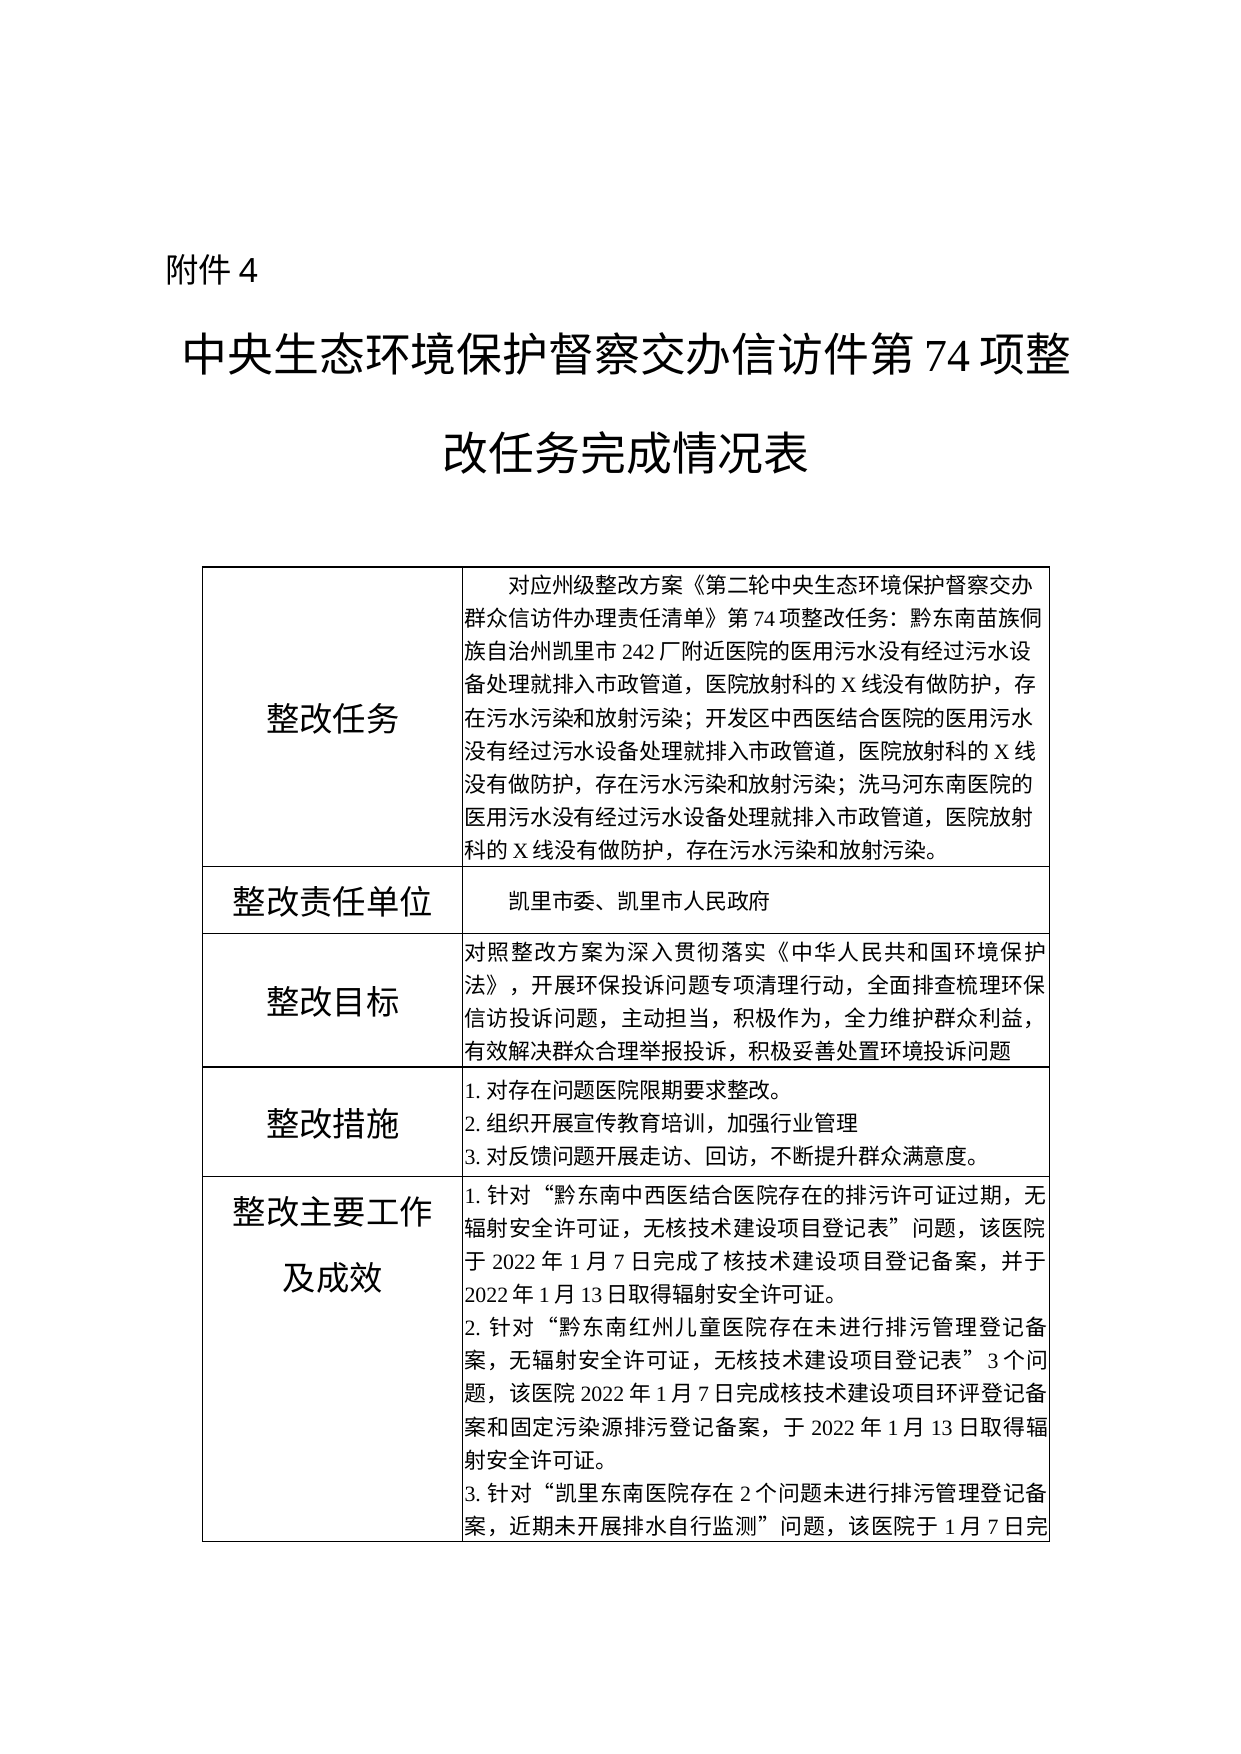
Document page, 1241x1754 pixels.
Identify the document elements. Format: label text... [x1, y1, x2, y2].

text 中央生态环境保护督察交办信访件第74项整改任务完成情况表 [165, 301, 1087, 500]
table_header 对应州级整改方案《第二轮中央生态环境保护督察交办群众信访件办理责任清单》第74项整改任务：黔东南苗族侗族自治州凯里市242厂附近医院的医用污水没有经过污水设备处理就排入市政管道，医院放射科的X线没有做防护，存在污水污染和放射污染；开发区中西医结合医院的医用污水没有经过污水设备处理就排入市政管道，医院放射科的X线没有做防护，存在污水污染和放射污染；洗马河东南医院的医用污水没有经过污水设备处理就排入市政管道，医院放射科的X线没有做防护，存在污水污染和放射污染。 [463, 568, 1049, 866]
table_cell 整改措施 [203, 1068, 462, 1176]
table_cell 对照整改方案为深入贯彻落实《中华人民共和国环境保护法》，开展环保投诉问题专项清理行动，全面排查梳理环保信访投诉问题，主动担当，积极作为，全力维护群众利益，有效解决群众合理举报投诉，积极妥善处置环境投诉问题 [463, 934, 1049, 1066]
text 附件4 [165, 235, 1087, 301]
table_cell 整改主要工作 及成效 [203, 1177, 462, 1541]
table_header 整改任务 [203, 568, 462, 866]
table_cell 1. 对存在问题医院限期要求整改。 2. 组织开展宣传教育培训，加强行业管理 3. 对反馈问题开展走访、回访，不断提升群众满意度。 [463, 1068, 1049, 1176]
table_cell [463, 1177, 1049, 1541]
table_cell 整改目标 [203, 934, 462, 1066]
table_cell 凯里市委、凯里市人民政府 [463, 867, 1049, 933]
table_cell 整改责任单位 [203, 867, 462, 933]
